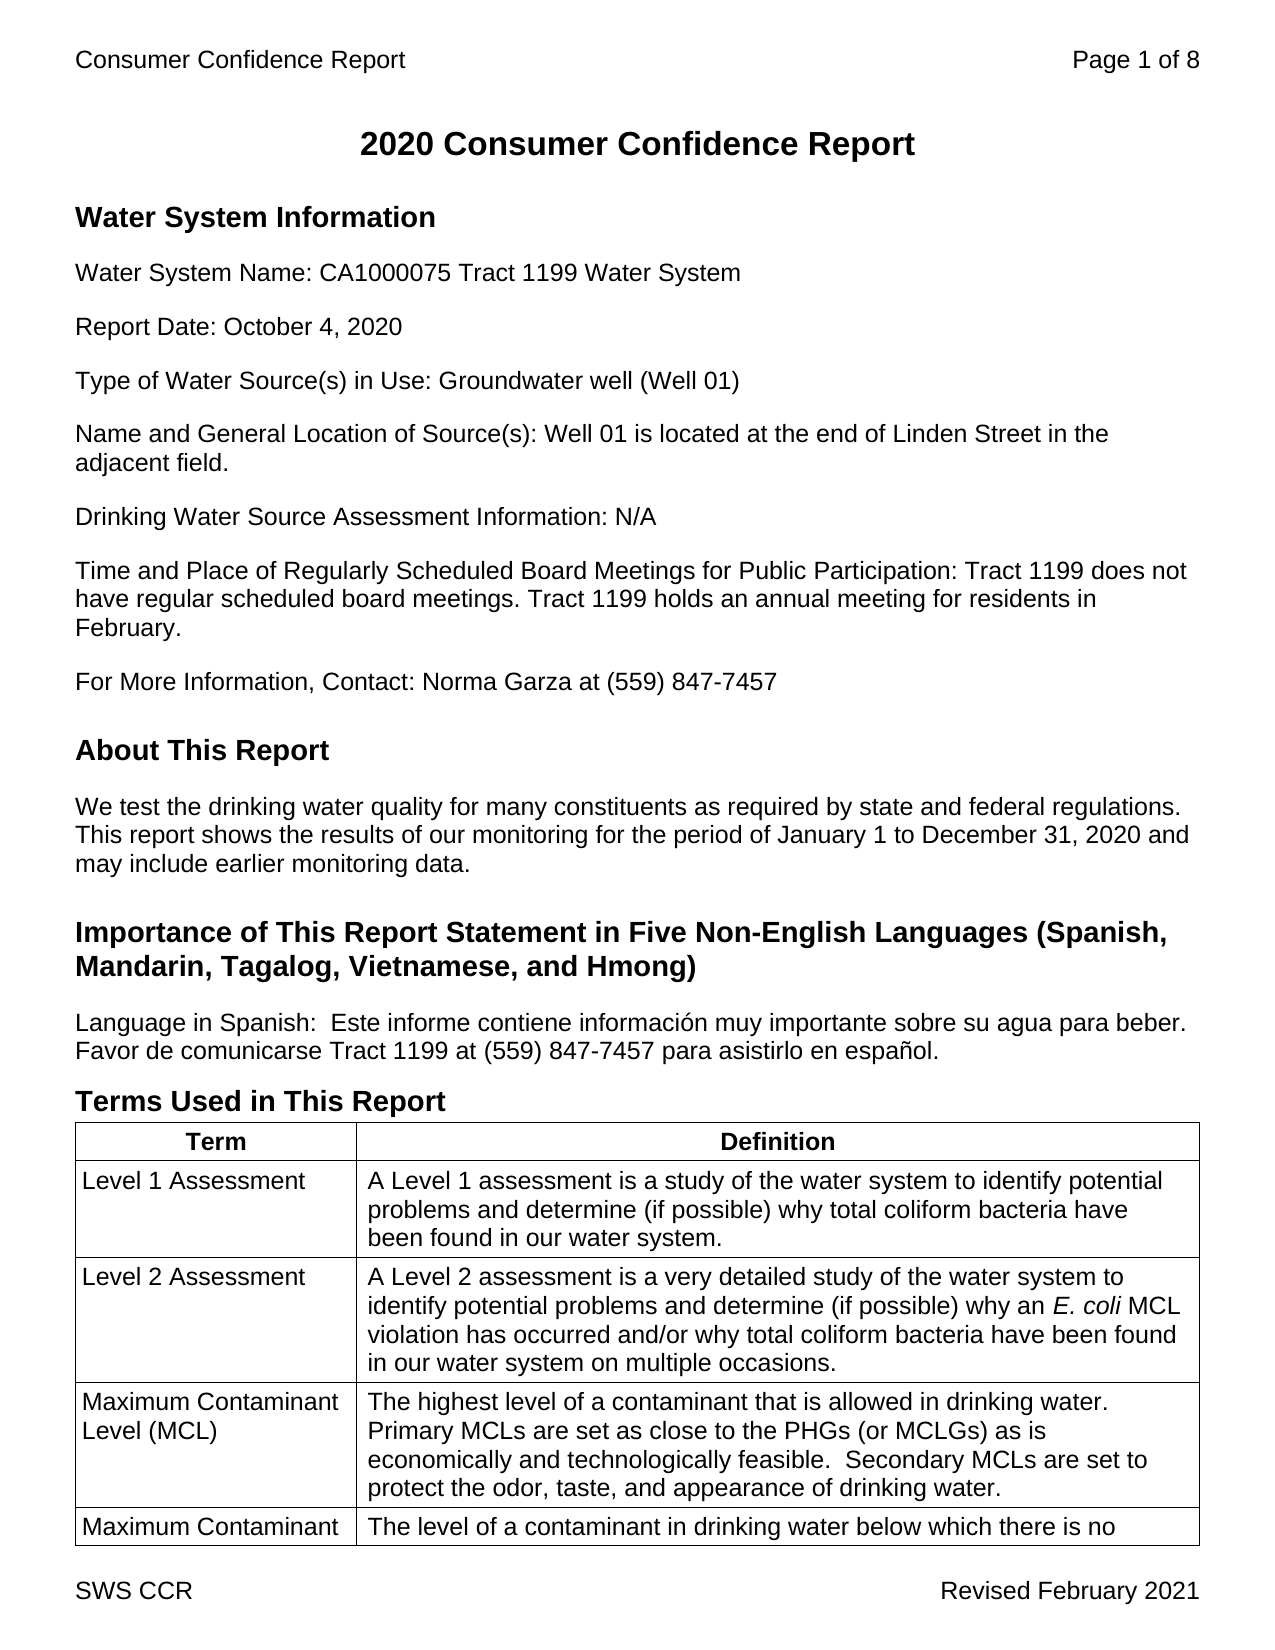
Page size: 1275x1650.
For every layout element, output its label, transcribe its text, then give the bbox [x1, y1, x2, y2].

text Language in Spanish: Este informe contiene información muy importante sobre su agua para beber. Favor de comunicarse Tract 1199 at (559) 847-7457 para asistirlo en español. [75, 1008, 1200, 1065]
subtitle Terms Used in This Report [75, 1084, 1200, 1117]
text For More Information, Contact: Norma Garza at (559) 847-7457 [75, 667, 1200, 696]
subtitle About This Report [75, 733, 1200, 767]
table_cell The highest level of a contaminant that is allowed in drinking water. Primary MCLs are set as close to the PHGs (or MCLGs) as is economically and technologically feasible. Secondary MCLs are set to protect the odor, taste, and appearance of drinking water. [357, 1383, 1199, 1507]
text Type of Water Source(s) in Use: Groundwater well (Well 01) [75, 366, 1200, 394]
subtitle 2020 Consumer Confidence Report [75, 124, 1200, 162]
text We test the drinking water quality for many constituents as required by state and federal regulations. This report shows the results of our monitoring for the period of January 1 to December 31, 2020 and may include earlier monitoring data. [75, 792, 1200, 878]
subtitle Importance of This Report Statement in Five Non-English Languages (Spanish, Mandarin, Tagalog, Vietnamese, and Hmong) [75, 916, 1200, 983]
subtitle Water System Information [75, 200, 1200, 233]
text Name and General Location of Source(s): Well 01 is located at the end of Linden Street in the adjacent field. [75, 419, 1200, 477]
table_cell Maximum Contaminant Level Goal (MCLG) [76, 1508, 356, 1545]
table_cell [357, 1508, 1199, 1545]
table_cell A Level 1 assessment is a study of the water system to identify potential problems and determine (if possible) why total coliform bacteria have been found in our water system. [357, 1161, 1199, 1257]
table_cell Maximum Contaminant Level (MCL) [76, 1383, 356, 1507]
table_header Term [76, 1123, 356, 1160]
table_cell A Level 2 assessment is a very detailed study of the water system to identify potential problems and determine (if possible) why an E. coli MCL violation has occurred and/or why total coliform bacteria have been found in our water system on multiple occasions. [357, 1258, 1199, 1382]
text Time and Place of Regularly Scheduled Board Meetings for Public Participation: Tract 1199 does not have regular scheduled board meetings. Tract 1199 holds an annual meeting for residents in February. [75, 556, 1200, 642]
text Water System Name: CA1000075 Tract 1199 Water System [75, 258, 1200, 287]
text Report Date: October 4, 2020 [75, 312, 1200, 341]
text Drinking Water Source Assessment Information: N/A [75, 502, 1200, 531]
table_cell Level 1 Assessment [76, 1161, 356, 1257]
table_header Definition [357, 1123, 1199, 1160]
table_cell Level 2 Assessment [76, 1258, 356, 1382]
